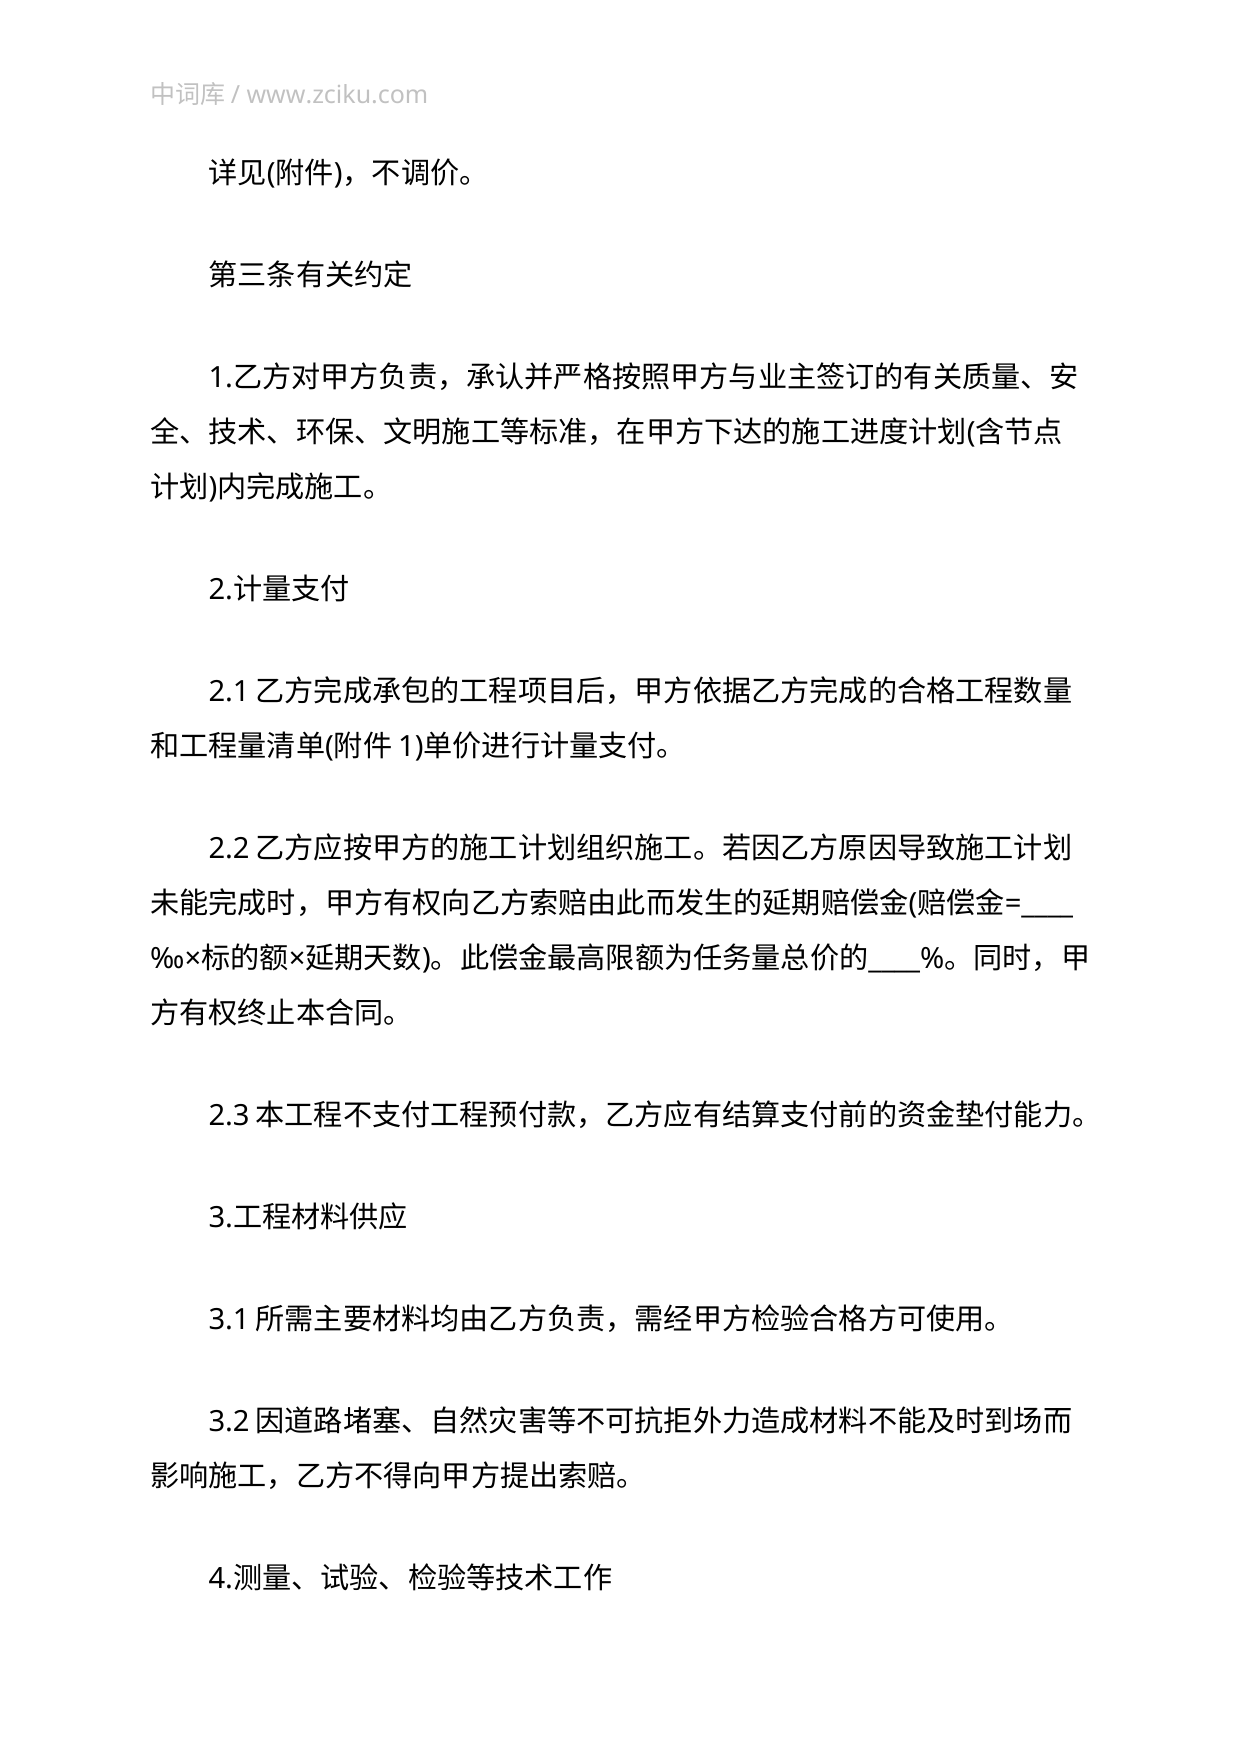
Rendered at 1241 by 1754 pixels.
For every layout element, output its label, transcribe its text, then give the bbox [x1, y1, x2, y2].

text 4.测量、试验、检验等技术工作 [150, 1554, 1090, 1597]
text 2.计量支付 [150, 566, 1090, 608]
text 详见(附件)，不调价。 [150, 150, 1090, 192]
text 第三条有关约定 [150, 252, 1090, 294]
text 2.1乙方完成承包的工程项目后，甲方依据乙方完成的合格工程数量和工程量清单(附件1)单价进行计量支付。 [150, 668, 1090, 765]
text 2.3本工程不支付工程预付款，乙方应有结算支付前的资金垫付能力。 [150, 1091, 1090, 1134]
text 2.2乙方应按甲方的施工计划组织施工。若因乙方原因导致施工计划未能完成时，甲方有权向乙方索赔由此而发生的延期赔偿金(赔偿金=____‰×标的额×延期天数)。此偿金最高限额为任务量总价的____%。同时，甲方有权终止本合同。 [150, 825, 1090, 1032]
text 1.乙方对甲方负责，承认并严格按照甲方与业主签订的有关质量、安全、技术、环保、文明施工等标准，在甲方下达的施工进度计划(含节点计划)内完成施工。 [150, 354, 1090, 506]
text 3.工程材料供应 [150, 1193, 1090, 1236]
text 3.2因道路堵塞、自然灾害等不可抗拒外力造成材料不能及时到场而影响施工，乙方不得向甲方提出索赔。 [150, 1397, 1090, 1495]
text 3.1所需主要材料均由乙方负责，需经甲方检验合格方可使用。 [150, 1295, 1090, 1338]
